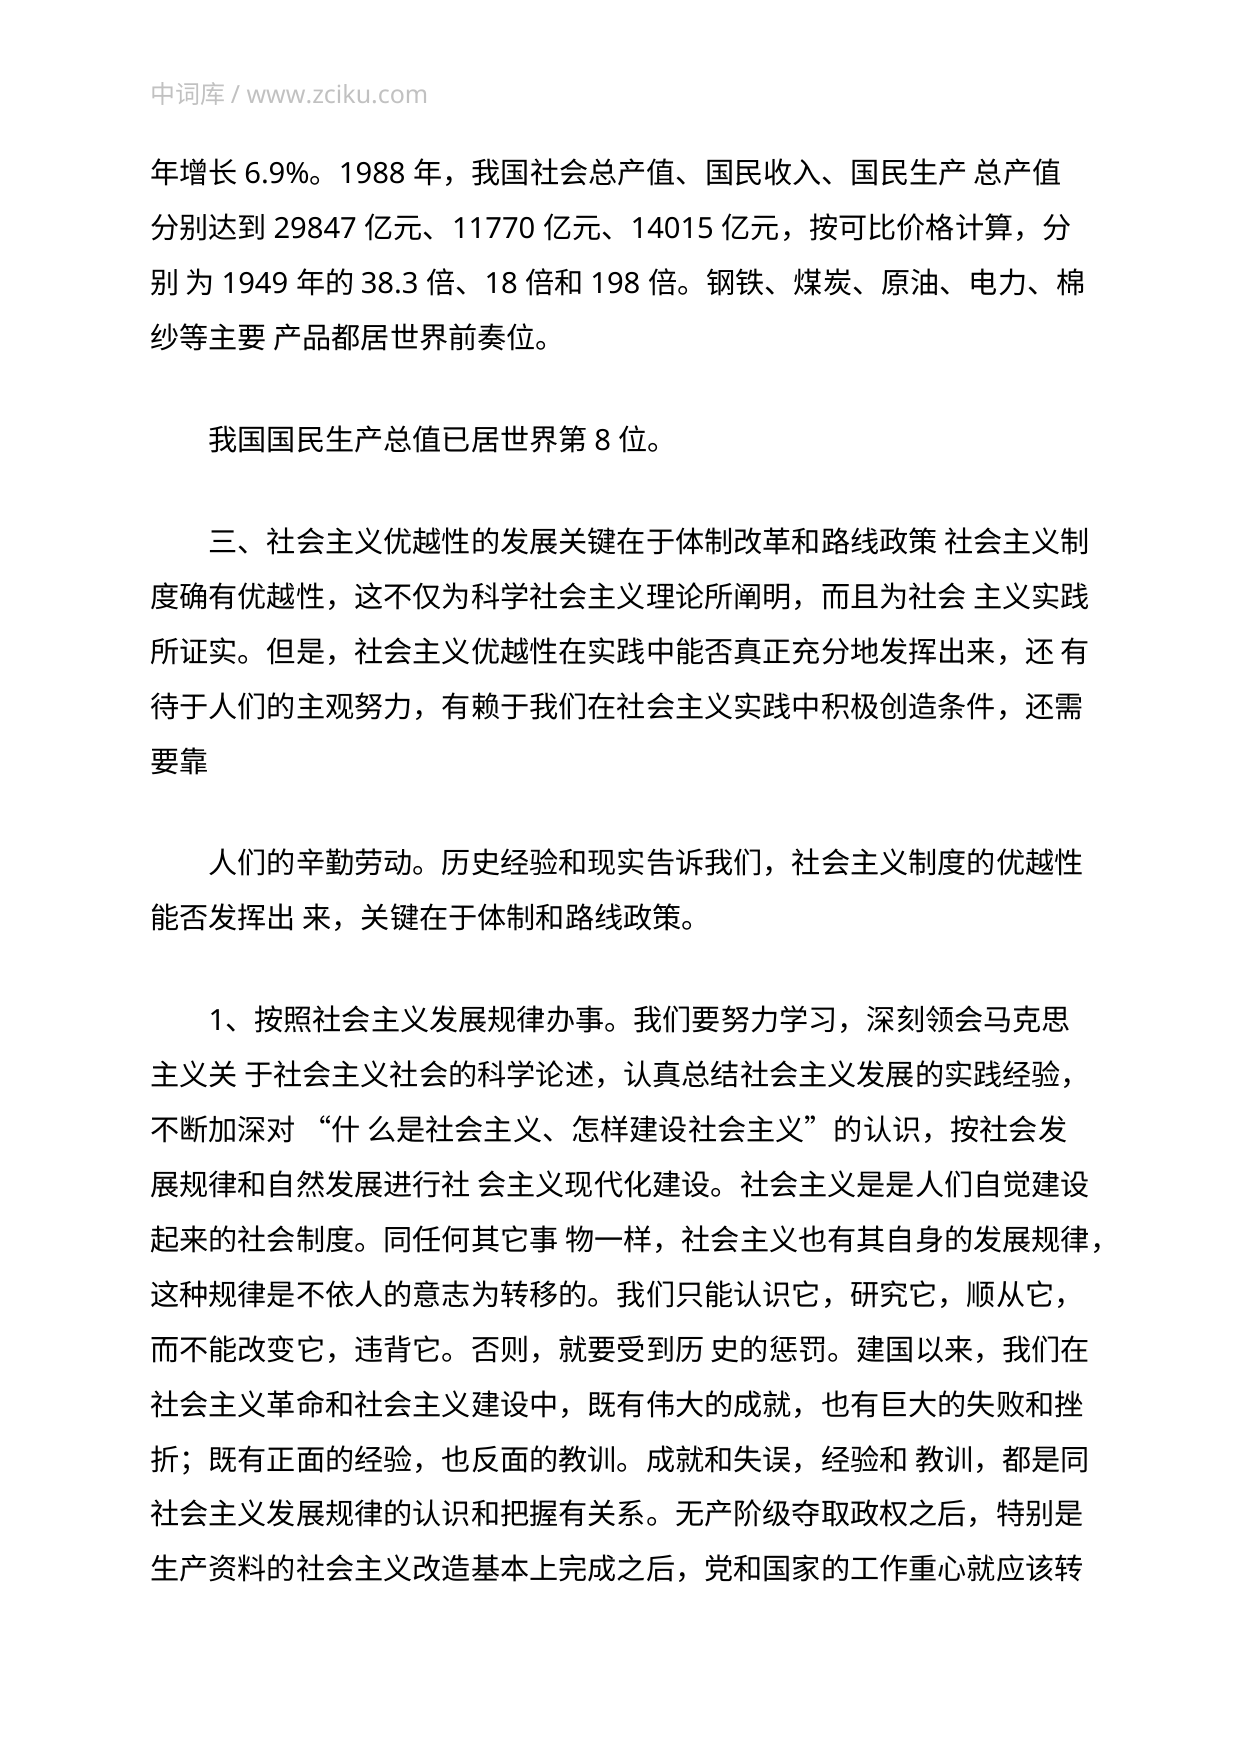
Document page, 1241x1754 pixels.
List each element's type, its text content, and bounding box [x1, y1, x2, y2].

text 人们的辛勤劳动。历史经验和现实告诉我们，社会主义制度的优越性能否发挥出 来，关键在于体制和路线政策。 [150, 840, 1090, 937]
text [150, 150, 1090, 357]
text 三、社会主义优越性的发展关键在于体制改革和路线政策 社会主义制度确有优越性，这不仅为科学社会主义理论所阐明，而且为社会 主义实践所证实。但是，社会主义优越性在实践中能否真正充分地发挥出来，还 有待于人们的主观努力，有赖于我们在社会主义实践中积极创造条件，还需要靠 [150, 519, 1090, 781]
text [150, 997, 1090, 1588]
text 我国国民生产总值已居世界第 8 位。 [150, 417, 1090, 459]
